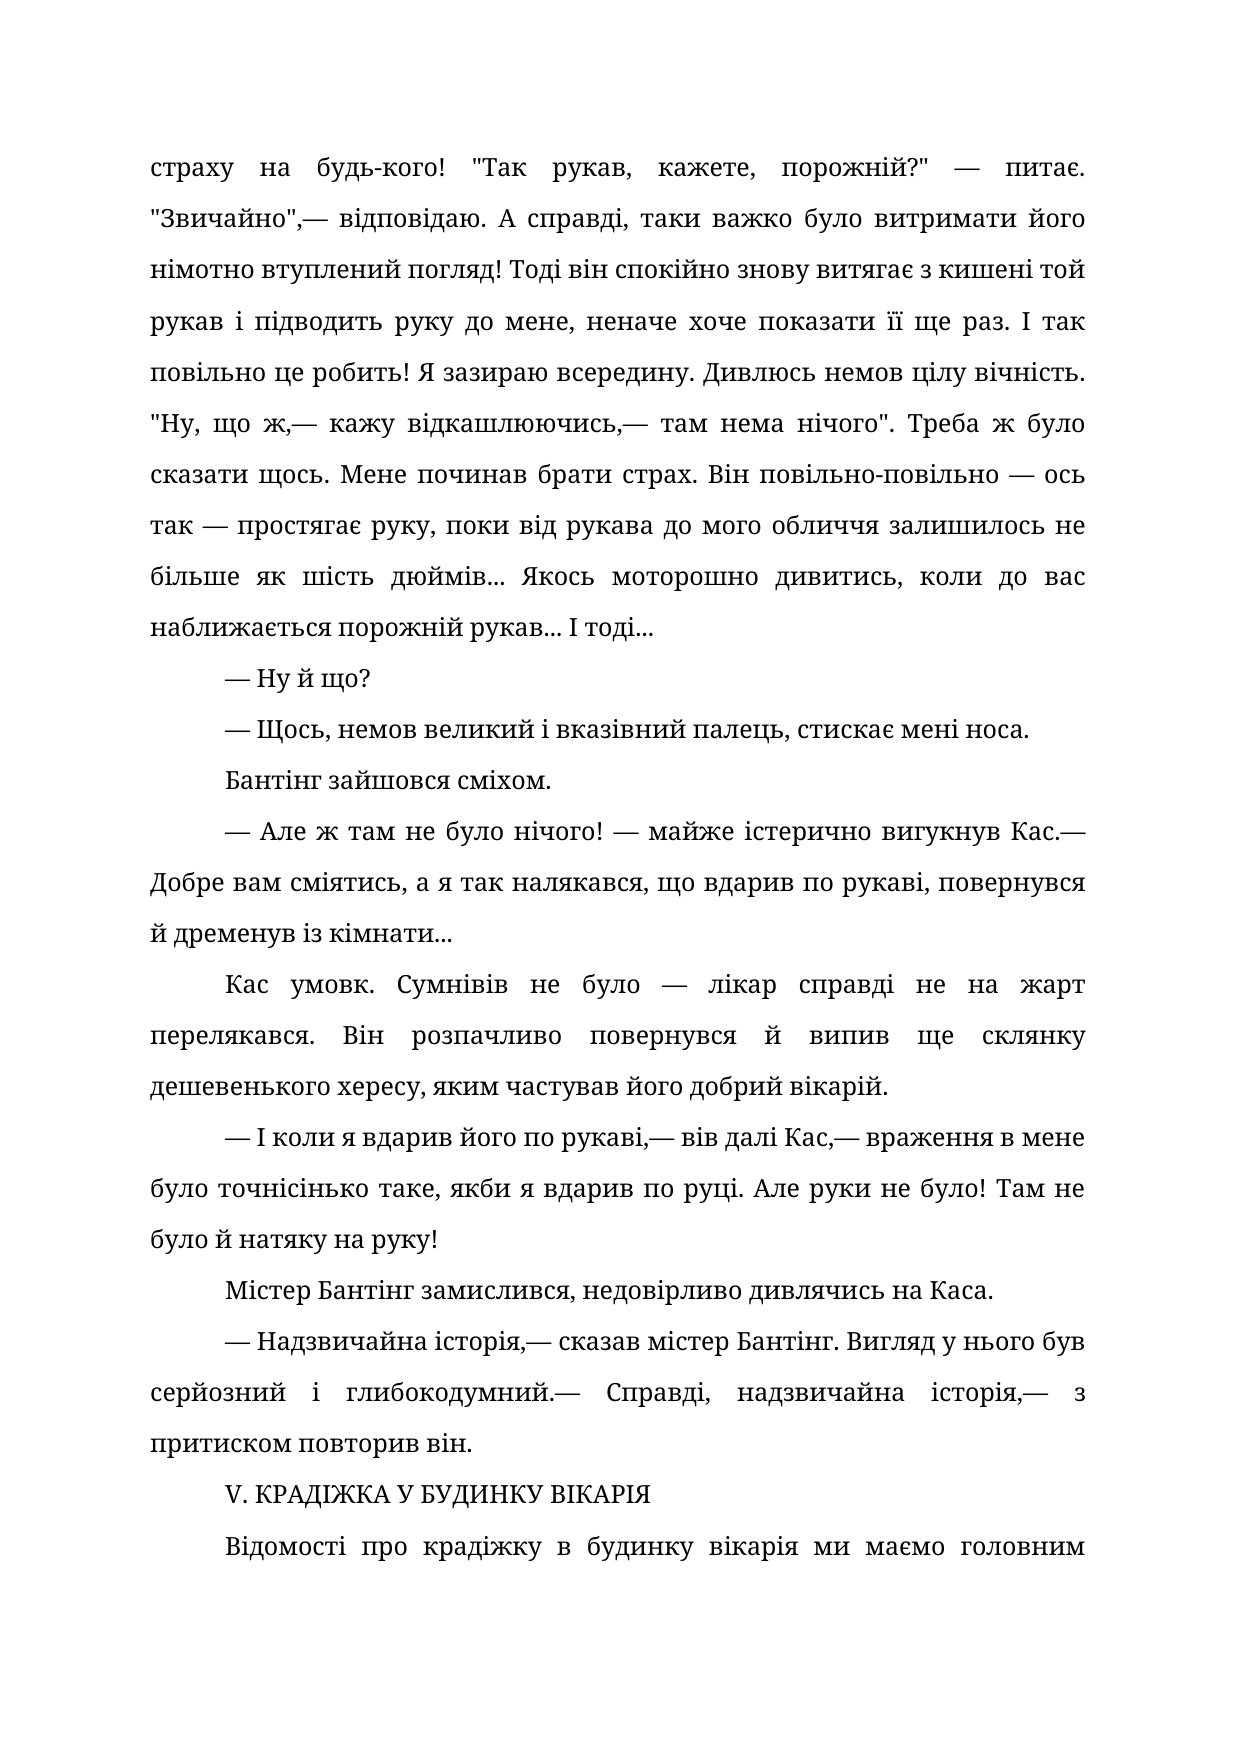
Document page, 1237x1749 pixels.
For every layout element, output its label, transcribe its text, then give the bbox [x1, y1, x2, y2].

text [150, 1528, 1086, 1562]
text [150, 150, 1086, 643]
text — І коли я вдарив його по рукаві,— вів далі Кас,— враження в мене було точнісінько таке, якби я вдарив по руці. Але руки не було! Там не було й натяку на руку! [150, 1120, 1086, 1256]
text V. КРАДІЖКА У БУДИНКУ ВІКАРІЯ [150, 1477, 1086, 1511]
text — Ну й що? [150, 660, 1086, 694]
text Бантінг зайшовся сміхом. [150, 762, 1086, 797]
text — Щось, немов великий і вказівний палець, стискає мені носа. [150, 711, 1086, 746]
text — Але ж там не було нічого! — майже істерично вигукнув Кас.— Добре вам сміятись, а я так налякався, що вдарив по рукаві, повернувся й дременув із кімнати... [150, 813, 1086, 950]
text — Надзвичайна історія,— сказав містер Бантінг. Вигляд у нього був серйозний і глибокодумний.— Справді, надзвичайна історія,— з притиском повторив він. [150, 1324, 1086, 1460]
text Кас умовк. Сумнівів не було — лікар справді не на жарт перелякався. Він розпачливо повернувся й випив ще склянку дешевенького хересу, яким частував його добрий вікарій. [150, 967, 1086, 1103]
text Містер Бантінг замислився, недовірливо дивлячись на Каса. [150, 1273, 1086, 1307]
